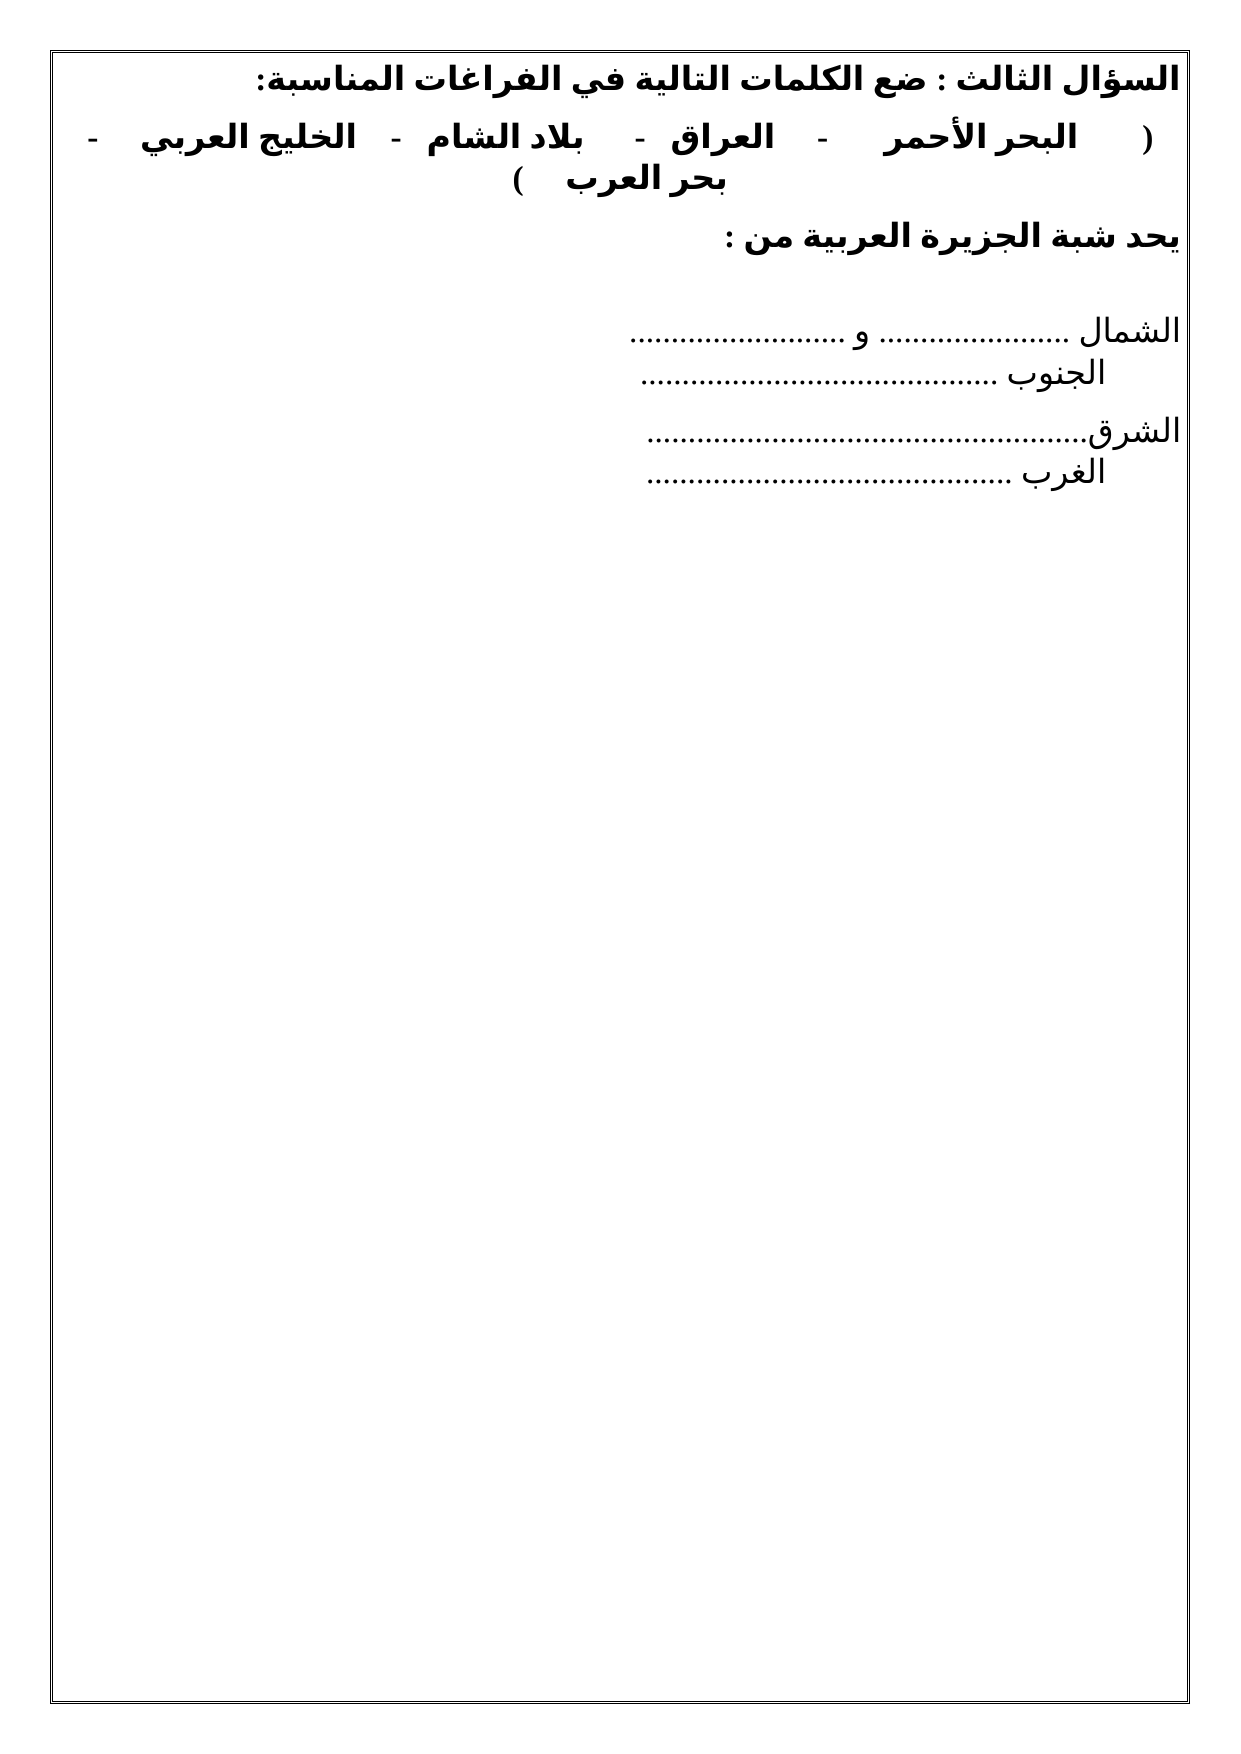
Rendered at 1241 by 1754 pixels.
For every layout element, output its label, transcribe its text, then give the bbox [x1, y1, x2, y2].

text الشمال ....................... و .......................... الجنوب ........................................... [59, 312, 1181, 391]
text ( البحر الأحمر - العراق - بلاد الشام - الخليج العربي - بحر العرب ) [59, 117, 1181, 197]
text يحد شبة الجزيرة العربية من : [59, 216, 1181, 255]
text السؤال الثالث : ضع الكلمات التالية في الفراغات المناسبة: [59, 59, 1181, 97]
text الشرق..................................................... الغرب ............................................ [59, 411, 1181, 491]
